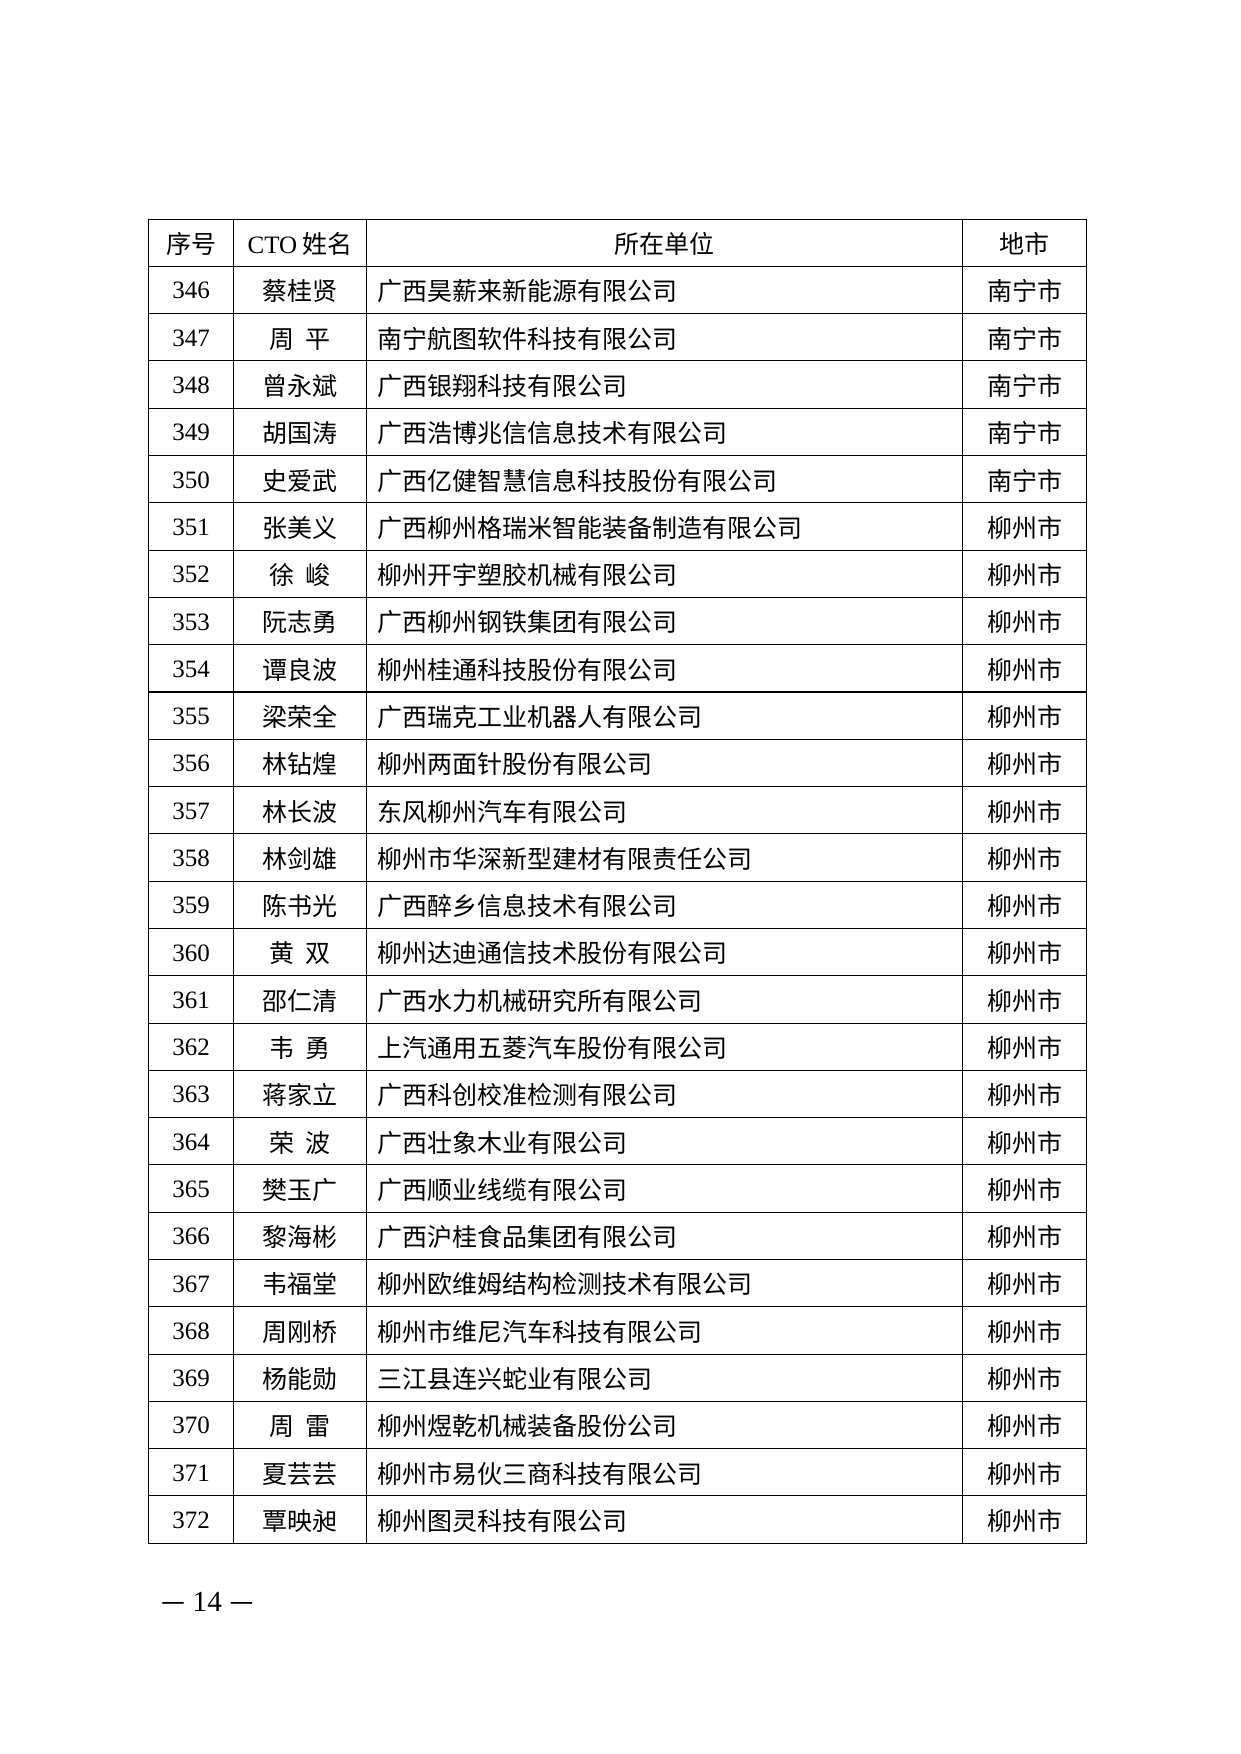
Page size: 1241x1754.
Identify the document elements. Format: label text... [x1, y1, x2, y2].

table_cell 广西壮象木业有限公司 [367, 1118, 962, 1164]
table_cell 368 [149, 1307, 233, 1353]
table_cell 347 [149, 314, 233, 360]
table_cell 杨能勋 [234, 1355, 366, 1401]
table_cell 东风柳州汽车有限公司 [367, 787, 962, 833]
table_cell 柳州市 [963, 1260, 1086, 1306]
table_cell 柳州市 [963, 882, 1086, 928]
table_cell 柳州市 [963, 645, 1086, 691]
table_cell 柳州市 [963, 598, 1086, 644]
table_header CTO姓名 [234, 220, 366, 266]
table_cell 363 [149, 1071, 233, 1117]
table_cell 广西醉乡信息技术有限公司 [367, 882, 962, 928]
table_cell 广西瑞克工业机器人有限公司 [367, 693, 962, 739]
table_cell 胡国涛 [234, 409, 366, 455]
table_cell 351 [149, 503, 233, 549]
table_cell 372 [149, 1496, 233, 1543]
table_cell 周 平 [234, 314, 366, 360]
table_cell 360 [149, 929, 233, 975]
table_cell 梁荣全 [234, 693, 366, 739]
table_cell 广西柳州钢铁集团有限公司 [367, 598, 962, 644]
table_cell 柳州桂通科技股份有限公司 [367, 645, 962, 691]
table_cell 周刚桥 [234, 1307, 366, 1353]
table_cell 352 [149, 551, 233, 597]
table_cell 柳州市 [963, 1355, 1086, 1401]
table_cell 南宁市 [963, 456, 1086, 502]
table_cell 夏芸芸 [234, 1449, 366, 1495]
table_cell 韦福堂 [234, 1260, 366, 1306]
table_cell 荣 波 [234, 1118, 366, 1164]
table_cell 柳州市 [963, 929, 1086, 975]
table_cell 广西顺业线缆有限公司 [367, 1165, 962, 1212]
table_cell 柳州市 [963, 503, 1086, 549]
table_cell 柳州市 [963, 1213, 1086, 1259]
table_cell 355 [149, 693, 233, 739]
table_cell 354 [149, 645, 233, 691]
table_cell 广西沪桂食品集团有限公司 [367, 1213, 962, 1259]
table_cell 南宁市 [963, 409, 1086, 455]
table_cell 史爱武 [234, 456, 366, 502]
table_cell 柳州市 [963, 1496, 1086, 1543]
table_cell 柳州市 [963, 1165, 1086, 1212]
table_cell 覃映昶 [234, 1496, 366, 1543]
table_cell 365 [149, 1165, 233, 1212]
table_cell 367 [149, 1260, 233, 1306]
table_cell 广西水力机械研究所有限公司 [367, 976, 962, 1022]
table_cell 黄 双 [234, 929, 366, 975]
table_cell 南宁航图软件科技有限公司 [367, 314, 962, 360]
table_cell 周 雷 [234, 1402, 366, 1448]
table_cell 林长波 [234, 787, 366, 833]
table_cell 樊玉广 [234, 1165, 366, 1212]
table_cell 柳州市 [963, 1449, 1086, 1495]
table_cell 柳州市 [963, 693, 1086, 739]
table_cell 柳州市易伙三商科技有限公司 [367, 1449, 962, 1495]
table_cell 柳州市维尼汽车科技有限公司 [367, 1307, 962, 1353]
table_header 序号 [149, 220, 233, 266]
table_cell 曾永斌 [234, 361, 366, 408]
table_cell 349 [149, 409, 233, 455]
table_cell 南宁市 [963, 314, 1086, 360]
table_cell 广西银翔科技有限公司 [367, 361, 962, 408]
table_cell 357 [149, 787, 233, 833]
table_cell 广西浩博兆信信息技术有限公司 [367, 409, 962, 455]
table_cell 356 [149, 740, 233, 786]
table_cell 广西柳州格瑞米智能装备制造有限公司 [367, 503, 962, 549]
table_cell 林钻煌 [234, 740, 366, 786]
table_cell 364 [149, 1118, 233, 1164]
table_cell 柳州市 [963, 1402, 1086, 1448]
table_cell 柳州市 [963, 1071, 1086, 1117]
table_header 地市 [963, 220, 1086, 266]
table_cell 369 [149, 1355, 233, 1401]
table_cell 柳州煜乾机械装备股份公司 [367, 1402, 962, 1448]
table_cell 邵仁清 [234, 976, 366, 1022]
table_cell 林剑雄 [234, 834, 366, 881]
table_cell 蔡桂贤 [234, 267, 366, 313]
table_cell 黎海彬 [234, 1213, 366, 1259]
table_cell 350 [149, 456, 233, 502]
table_cell 柳州市 [963, 834, 1086, 881]
table_cell 柳州市 [963, 787, 1086, 833]
table_cell 柳州市 [963, 1024, 1086, 1070]
table_cell 柳州市华深新型建材有限责任公司 [367, 834, 962, 881]
table_cell 广西昊薪来新能源有限公司 [367, 267, 962, 313]
table_cell 广西科创校准检测有限公司 [367, 1071, 962, 1117]
table_cell 张美义 [234, 503, 366, 549]
table_cell 柳州市 [963, 1118, 1086, 1164]
table_cell 陈书光 [234, 882, 366, 928]
table_cell 上汽通用五菱汽车股份有限公司 [367, 1024, 962, 1070]
table_cell 蒋家立 [234, 1071, 366, 1117]
table_cell 361 [149, 976, 233, 1022]
table_cell 358 [149, 834, 233, 881]
table_cell 谭良波 [234, 645, 366, 691]
table_cell 362 [149, 1024, 233, 1070]
table_cell 346 [149, 267, 233, 313]
table_cell 南宁市 [963, 267, 1086, 313]
table_cell 366 [149, 1213, 233, 1259]
table_cell 柳州市 [963, 1307, 1086, 1353]
table_cell 柳州达迪通信技术股份有限公司 [367, 929, 962, 975]
table_cell 柳州两面针股份有限公司 [367, 740, 962, 786]
table_cell 370 [149, 1402, 233, 1448]
table_cell 柳州图灵科技有限公司 [367, 1496, 962, 1543]
table_cell 三江县连兴蛇业有限公司 [367, 1355, 962, 1401]
table_cell 371 [149, 1449, 233, 1495]
table_cell 柳州市 [963, 976, 1086, 1022]
table_cell 353 [149, 598, 233, 644]
table_cell 348 [149, 361, 233, 408]
table_cell 韦 勇 [234, 1024, 366, 1070]
table_cell 南宁市 [963, 361, 1086, 408]
table_cell 柳州市 [963, 740, 1086, 786]
table_cell 广西亿健智慧信息科技股份有限公司 [367, 456, 962, 502]
table_cell 徐 峻 [234, 551, 366, 597]
table_header 所在单位 [367, 220, 962, 266]
table_cell 阮志勇 [234, 598, 366, 644]
table_cell 柳州开宇塑胶机械有限公司 [367, 551, 962, 597]
table_cell 柳州市 [963, 551, 1086, 597]
table_cell 柳州欧维姆结构检测技术有限公司 [367, 1260, 962, 1306]
table_cell 359 [149, 882, 233, 928]
